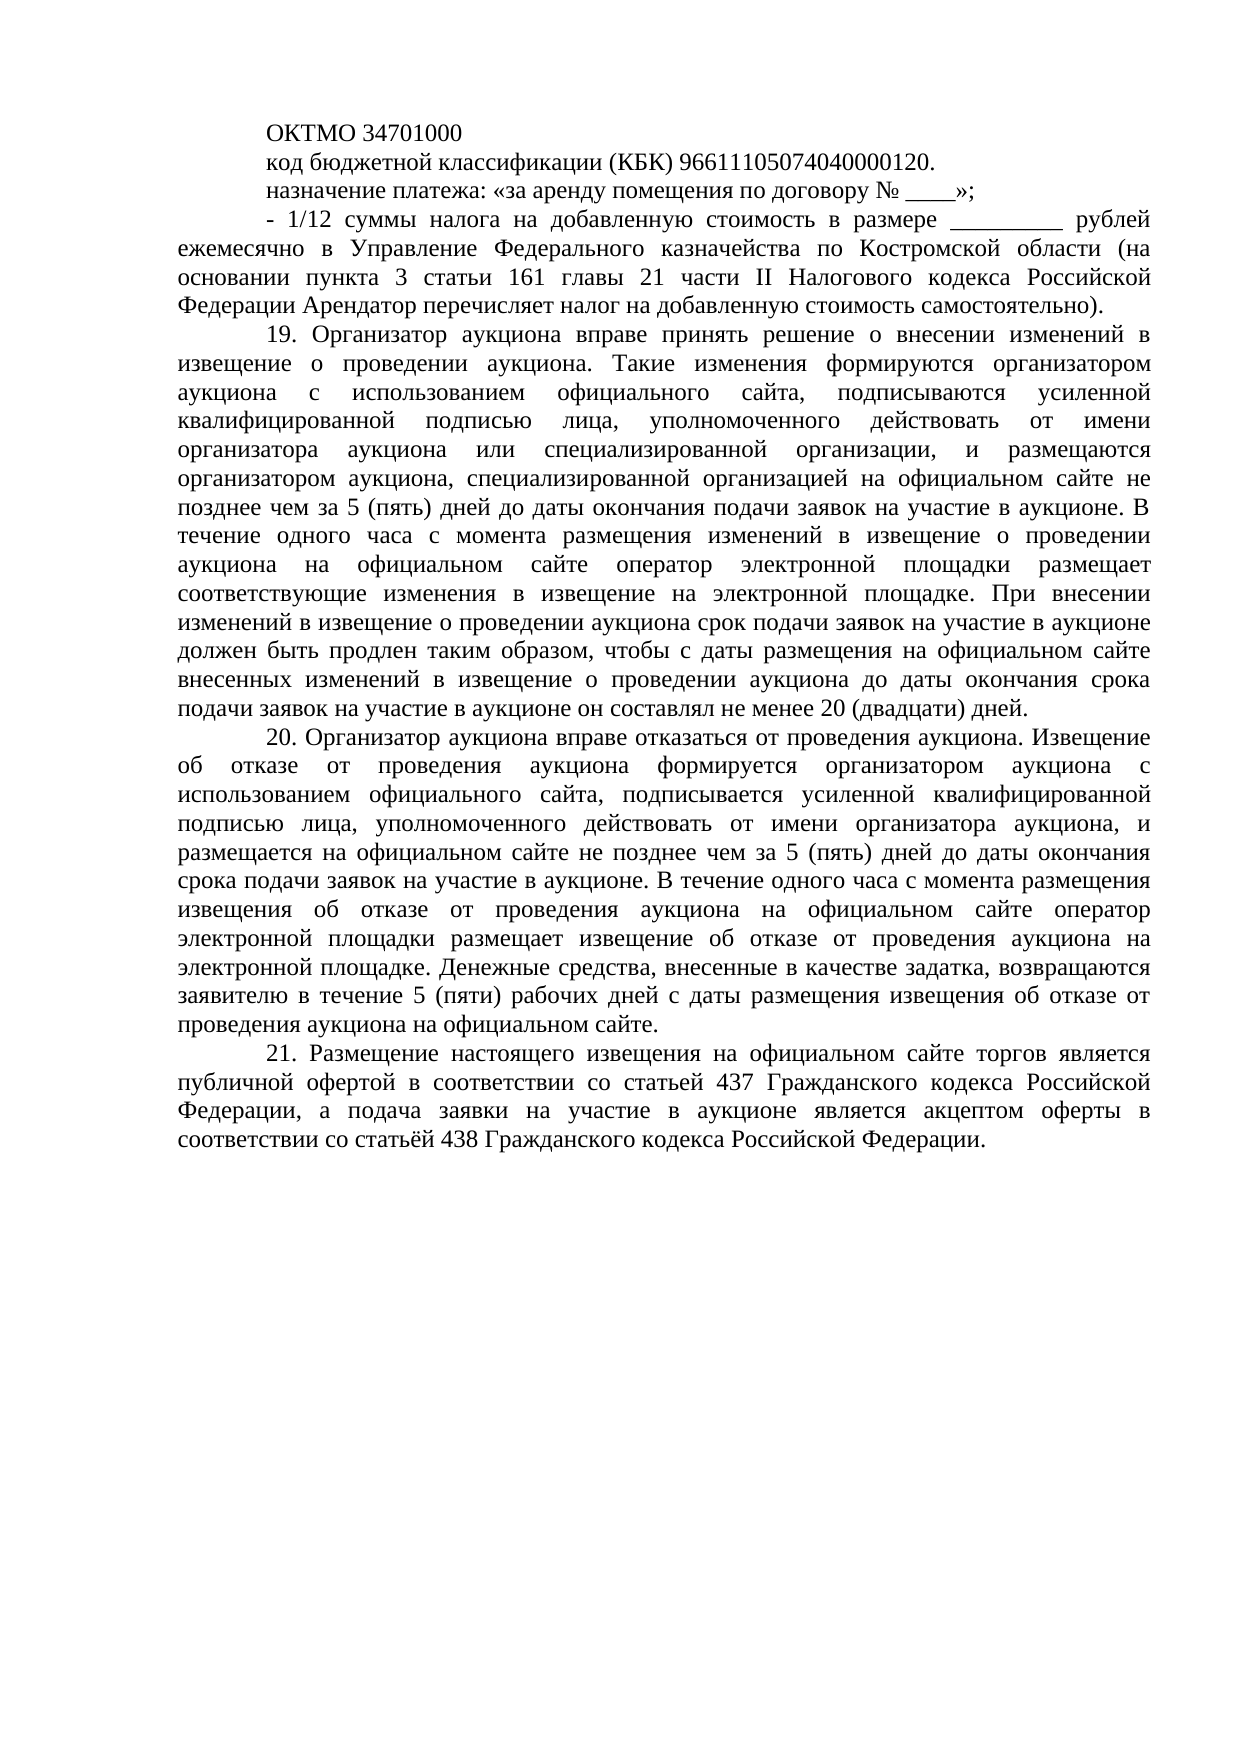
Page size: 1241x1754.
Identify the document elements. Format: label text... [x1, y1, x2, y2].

text назначение платежа: «за аренду помещения по договору № ____»; [177, 176, 1152, 204]
text - 1/12 суммы налога на добавленную стоимость в размере _________ рублей ежемесячно в Управление Федерального казначейства по Костромской области (на основании пункта 3 статьи 161 главы 21 части II Налогового кодекса Российской Федерации Арендатор перечисляет налог на добавленную стоимость самостоятельно). [177, 204, 1152, 319]
text 19. Организатор аукциона вправе принять решение о внесении изменений в извещение о проведении аукциона. Такие изменения формируются организатором аукциона с использованием официального сайта, подписываются усиленной квалифицированной подписью лица, уполномоченного действовать от имени организатора аукциона или специализированной организации, и размещаются организатором аукциона, специализированной организацией на официальном сайте не позднее чем за 5 (пять) дней до даты окончания подачи заявок на участие в аукционе. В течение одного часа с момента размещения изменений в извещение о проведении аукциона на официальном сайте оператор электронной площадки размещает соответствующие изменения в извещение на электронной площадке. При внесении изменений в извещение о проведении аукциона срок подачи заявок на участие в аукционе должен быть продлен таким образом, чтобы с даты размещения на официальном сайте внесенных изменений в извещение о проведении аукциона до даты окончания срока подачи заявок на участие в аукционе он составлял не менее 20 (двадцати) дней. [177, 319, 1152, 722]
text код бюджетной классификации (КБК) 96611105074040000120. [177, 147, 1152, 176]
text 21. Размещение настоящего извещения на официальном сайте торгов является публичной офертой в соответствии со статьей 437 Гражданского кодекса Российской Федерации, а подача заявки на участие в аукционе является акцептом оферты в соответствии со статьёй 438 Гражданского кодекса Российской Федерации. [177, 1038, 1152, 1153]
text ОКТМО 34701000 [177, 118, 1152, 147]
text 20. Организатор аукциона вправе отказаться от проведения аукциона. Извещение об отказе от проведения аукциона формируется организатором аукциона с использованием официального сайта, подписывается усиленной квалифицированной подписью лица, уполномоченного действовать от имени организатора аукциона, и размещается на официальном сайте не позднее чем за 5 (пять) дней до даты окончания срока подачи заявок на участие в аукционе. В течение одного часа с момента размещения извещения об отказе от проведения аукциона на официальном сайте оператор электронной площадки размещает извещение об отказе от проведения аукциона на электронной площадке. Денежные средства, внесенные в качестве задатка, возвращаются заявителю в течение 5 (пяти) рабочих дней с даты размещения извещения об отказе от проведения аукциона на официальном сайте. [177, 722, 1152, 1038]
